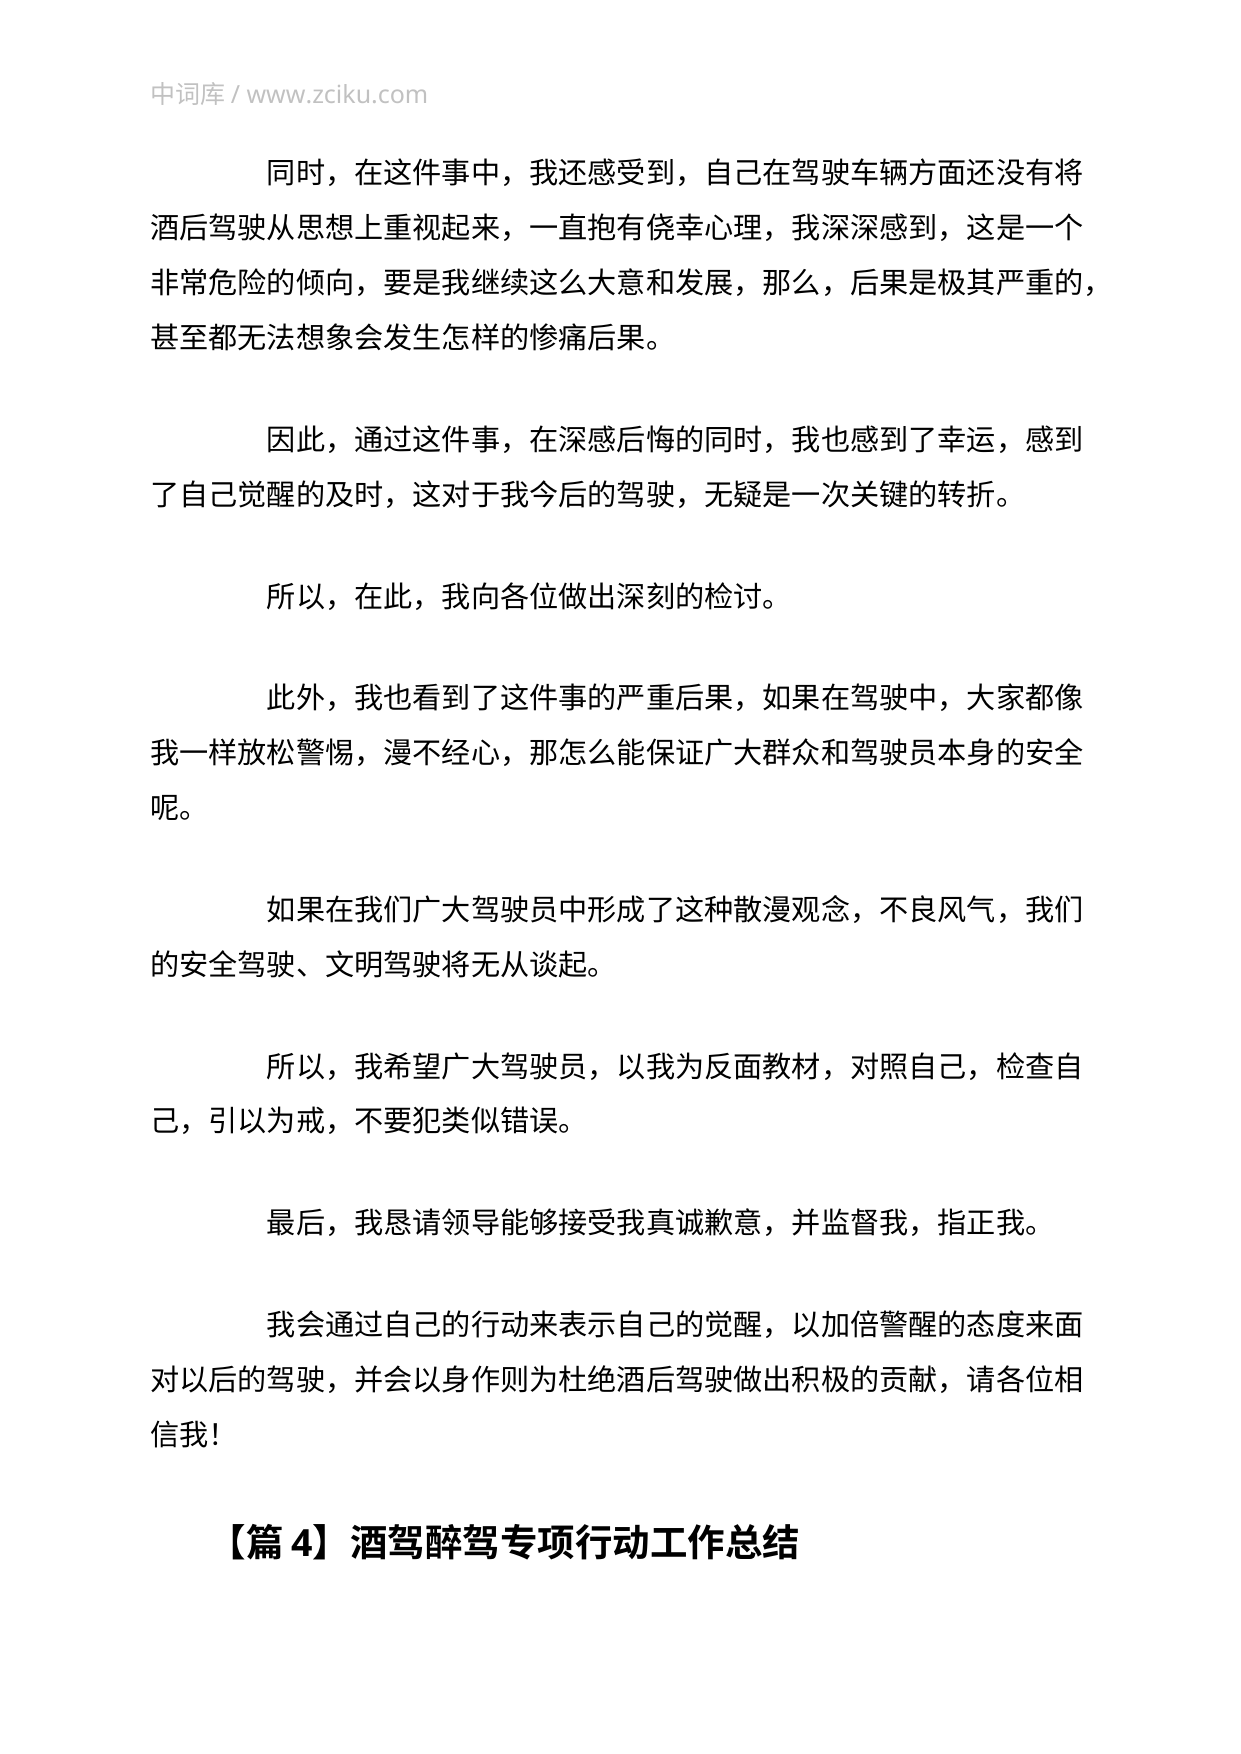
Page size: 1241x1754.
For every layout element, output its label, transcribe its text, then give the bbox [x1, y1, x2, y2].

text 最后，我恳请领导能够接受我真诚歉意，并监督我，指正我。 [150, 1200, 1090, 1242]
text 我会通过自己的行动来表示自己的觉醒，以加倍警醒的态度来面对以后的驾驶，并会以身作则为杜绝酒后驾驶做出积极的贡献，请各位相信我！ [150, 1302, 1090, 1454]
text 所以，我希望广大驾驶员，以我为反面教材，对照自己，检查自己，引以为戒，不要犯类似错误。 [150, 1043, 1090, 1140]
text 【篇4】酒驾醉驾专项行动工作总结 [150, 1513, 1090, 1568]
text 此外，我也看到了这件事的严重后果，如果在驾驶中，大家都像我一样放松警惕，漫不经心，那怎么能保证广大群众和驾驶员本身的安全呢。 [150, 675, 1090, 827]
text 所以，在此，我向各位做出深刻的检讨。 [150, 573, 1090, 615]
text 同时，在这件事中，我还感受到，自己在驾驶车辆方面还没有将酒后驾驶从思想上重视起来，一直抱有侥幸心理，我深深感到，这是一个非常危险的倾向，要是我继续这么大意和发展，那么，后果是极其严重的，甚至都无法想象会发生怎样的惨痛后果。 [150, 150, 1090, 357]
text 因此，通过这件事，在深感后悔的同时，我也感到了幸运，感到了自己觉醒的及时，这对于我今后的驾驶，无疑是一次关键的转折。 [150, 416, 1090, 514]
text 如果在我们广大驾驶员中形成了这种散漫观念，不良风气，我们的安全驾驶、文明驾驶将无从谈起。 [150, 886, 1090, 984]
